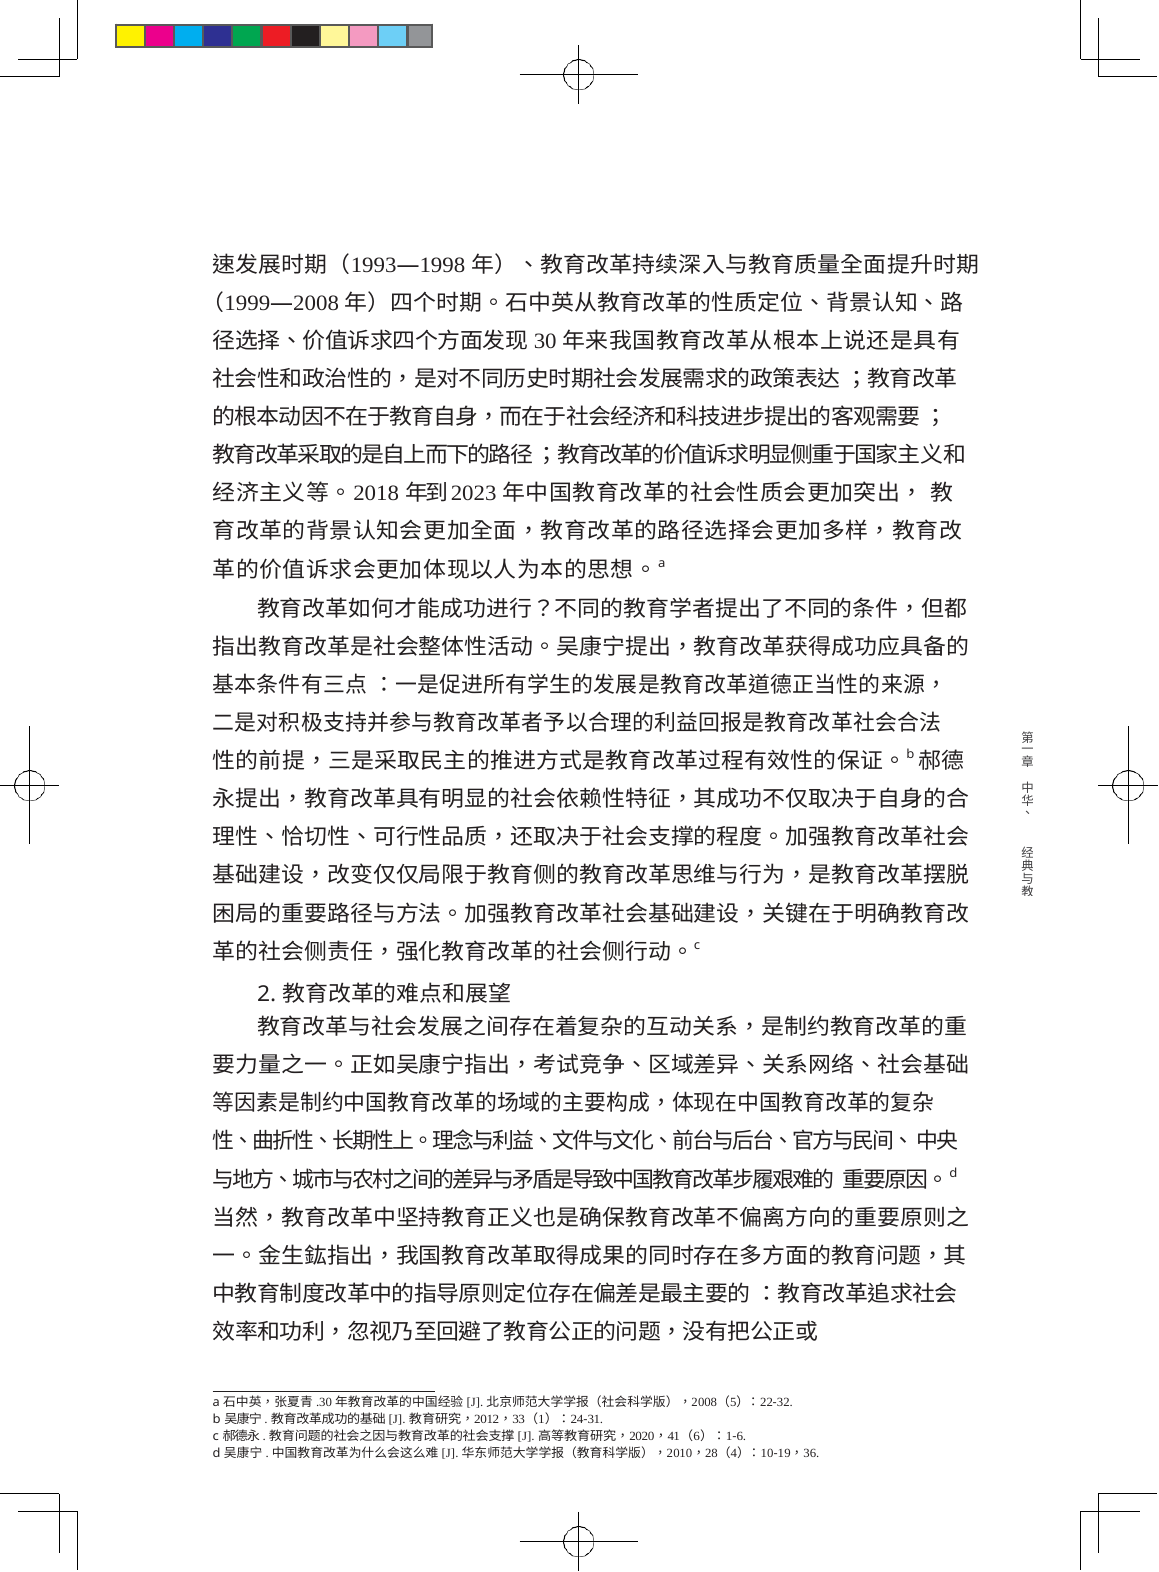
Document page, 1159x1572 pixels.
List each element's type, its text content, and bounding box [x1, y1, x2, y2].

picture [30, 770, 45, 785]
picture [1112, 786, 1128, 801]
picture [14, 786, 29, 801]
picture [579, 1526, 594, 1541]
picture [579, 1542, 594, 1557]
picture [563, 1542, 578, 1557]
picture [563, 75, 578, 90]
picture [1112, 770, 1128, 785]
picture [1129, 786, 1144, 801]
picture [563, 59, 578, 74]
text 速发展时期（1993—1998 年）、教育改革持续深入与教育质量全面提升时期 [212, 249, 1081, 278]
text a 石中英，张夏青 .30 年教育改革的中国经验 [J]. 北京师范大学学报（社会科学版），2008（5）：22-32. [212, 1393, 1081, 1410]
text c 郝德永 . 教育问题的社会之因与教育改革的社会支撑 [J]. 高等教育研究，2020，41（6）：1-6. [212, 1427, 1081, 1444]
text 教育改革如何才能成功进行？不同的教育学者提出了不同的条件，但都指出教育改革是社会整体性活动。吴康宁提出，教育改革获得成功应具备的基本条件有三点 ：一是促进所有学生的发展是教育改革道德正当性的来源， 二是对积极支持并参与教育改革者予以合理的利益回报是教育改革社会合法 性的前提，三是采取民主的推进方式是教育改革过程有效性的保证。b 郝德永提出，教育改革具有明显的社会依赖性特征，其成功不仅取决于自身的合理性、恰切性、可行性品质，还取决于社会支撑的程度。加强教育改革社会基础建设，改变仅仅局限于教育侧的教育改革思维与行为，是教育改革摆脱困局的重要路径与方法。加强教育改革社会基础建设，关键在于明确教育改革的社会侧责任，强化教育改革的社会侧行动。c [212, 592, 975, 965]
picture [14, 770, 29, 785]
picture [579, 59, 594, 74]
picture [1129, 770, 1144, 785]
picture [30, 786, 45, 801]
picture [579, 75, 594, 90]
text （1999—2008 年）四个时期。石中英从教育改革的性质定位、背景认知、路径选择、价值诉求四个方面发现 30 年来我国教育改革从根本上说还是具有社会性和政治性的，是对不同历史时期社会发展需求的政策表达 ；教育改革的根本动因不在于教育自身，而在于社会经济和科技进步提出的客观需要 ； 教育改革采取的是自上而下的路径 ；教育改革的价值诉求明显侧重于国家主义和经济主义等。2018 年到 2023 年中国教育改革的社会性质会更加突出， 教育改革的背景认知会更加全面，教育改革的路径选择会更加多样，教育改革的价值诉求会更加体现以人为本的思想。a [201, 287, 975, 583]
text 2. 教育改革的难点和展望 [257, 974, 1081, 1009]
text d 吴康宁 . 中国教育改革为什么会这么难 [J]. 华东师范大学学报（教育科学版），2010，28（4）：10-19，36. [212, 1444, 1081, 1461]
text 教育改革与社会发展之间存在着复杂的互动关系，是制约教育改革的重要力量之一。正如吴康宁指出，考试竞争、区域差异、关系网络、社会基础等因素是制约中国教育改革的场域的主要构成，体现在中国教育改革的复杂 性、曲折性、长期性上。理念与利益、文件与文化、前台与后台、官方与民间、 中央与地方、城市与农村之间的差异与矛盾是导致中国教育改革步履艰难的 重要原因。d 当然，教育改革中坚持教育正义也是确保教育改革不偏离方向的重要原则之一。金生鈜指出，我国教育改革取得成果的同时存在多方面的教育问题，其中教育制度改革中的指导原则定位存在偏差是最主要的 ：教育改革追求社会效率和功利，忽视乃至回避了教育公正的问题，没有把公正或 [212, 1011, 975, 1346]
text b 吴康宁 . 教育改革成功的基础 [J]. 教育研究，2012，33（1）：24-31. [212, 1410, 1081, 1427]
picture [563, 1526, 578, 1541]
